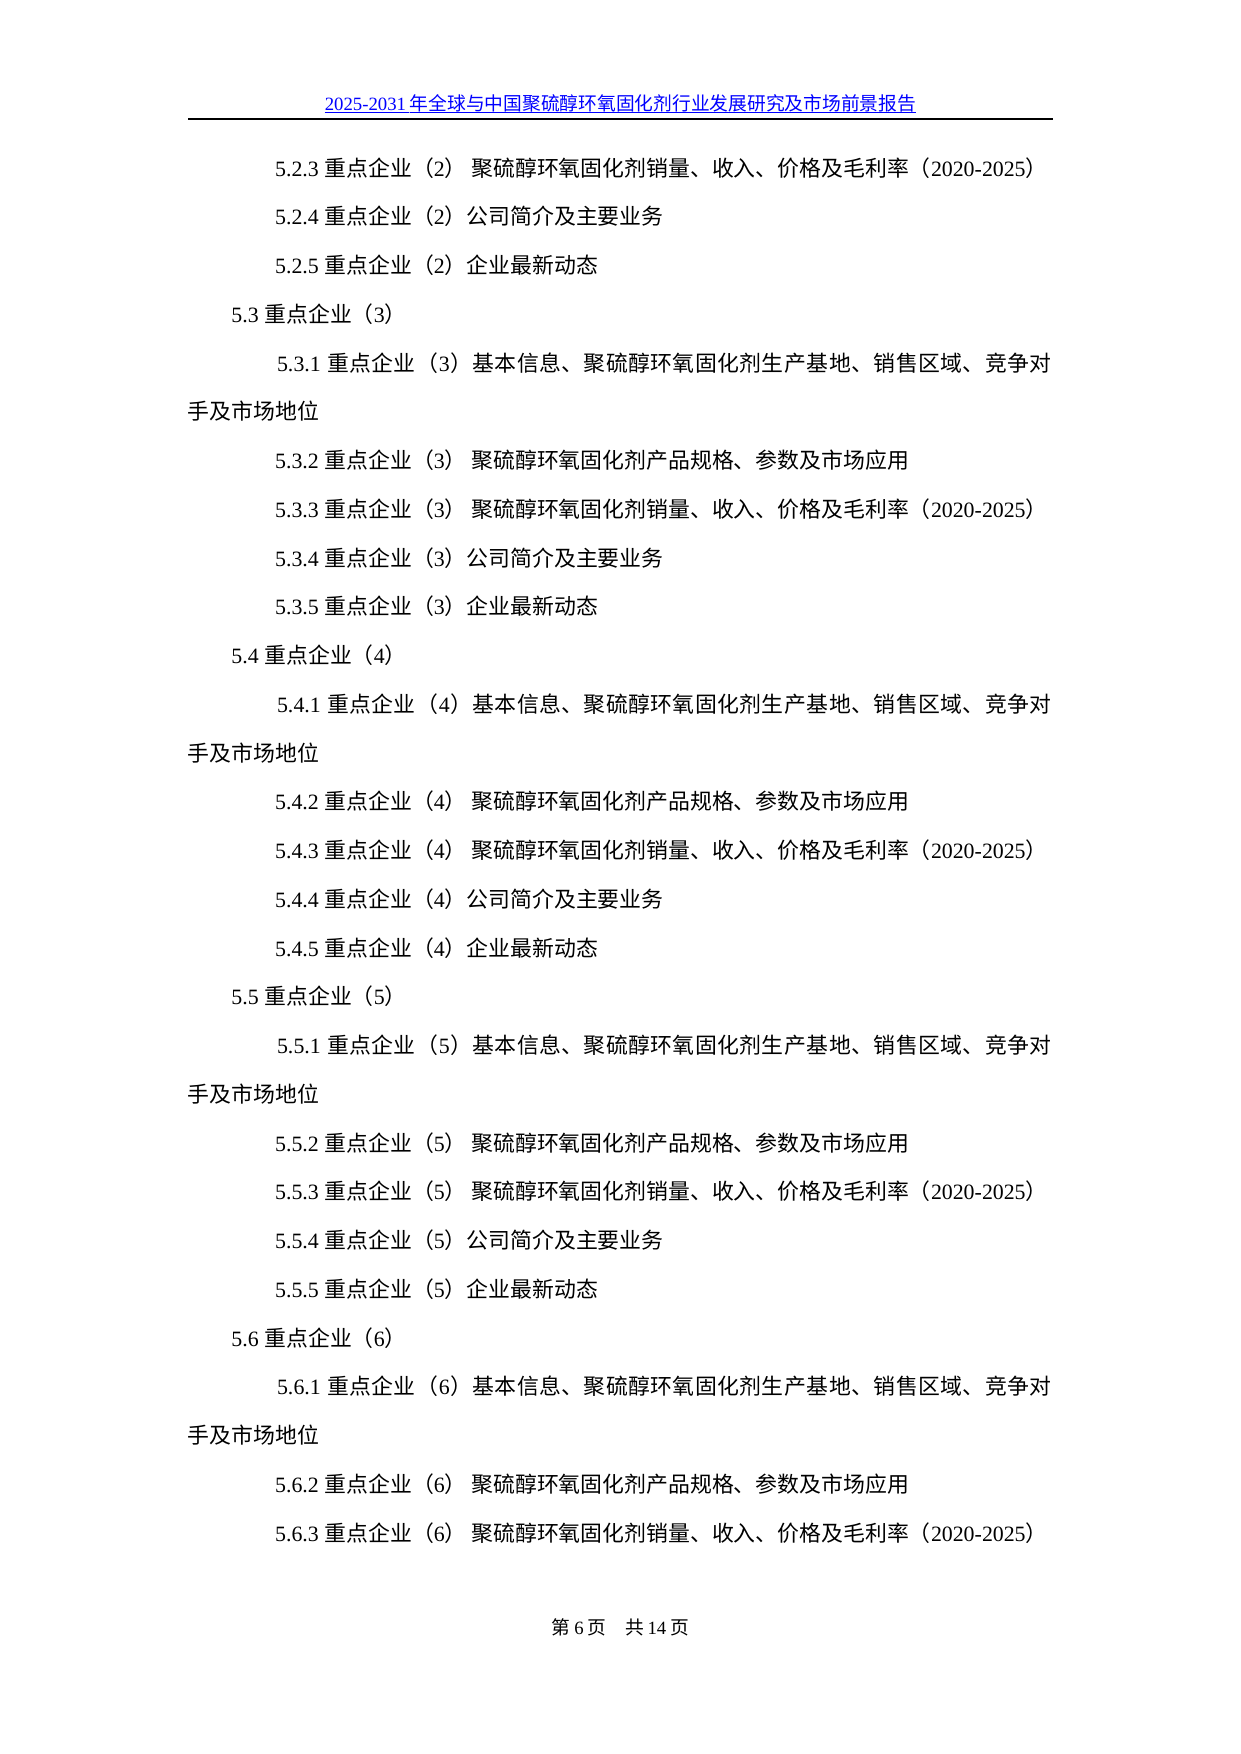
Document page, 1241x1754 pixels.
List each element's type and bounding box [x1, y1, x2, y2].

text [187, 150, 1053, 1548]
